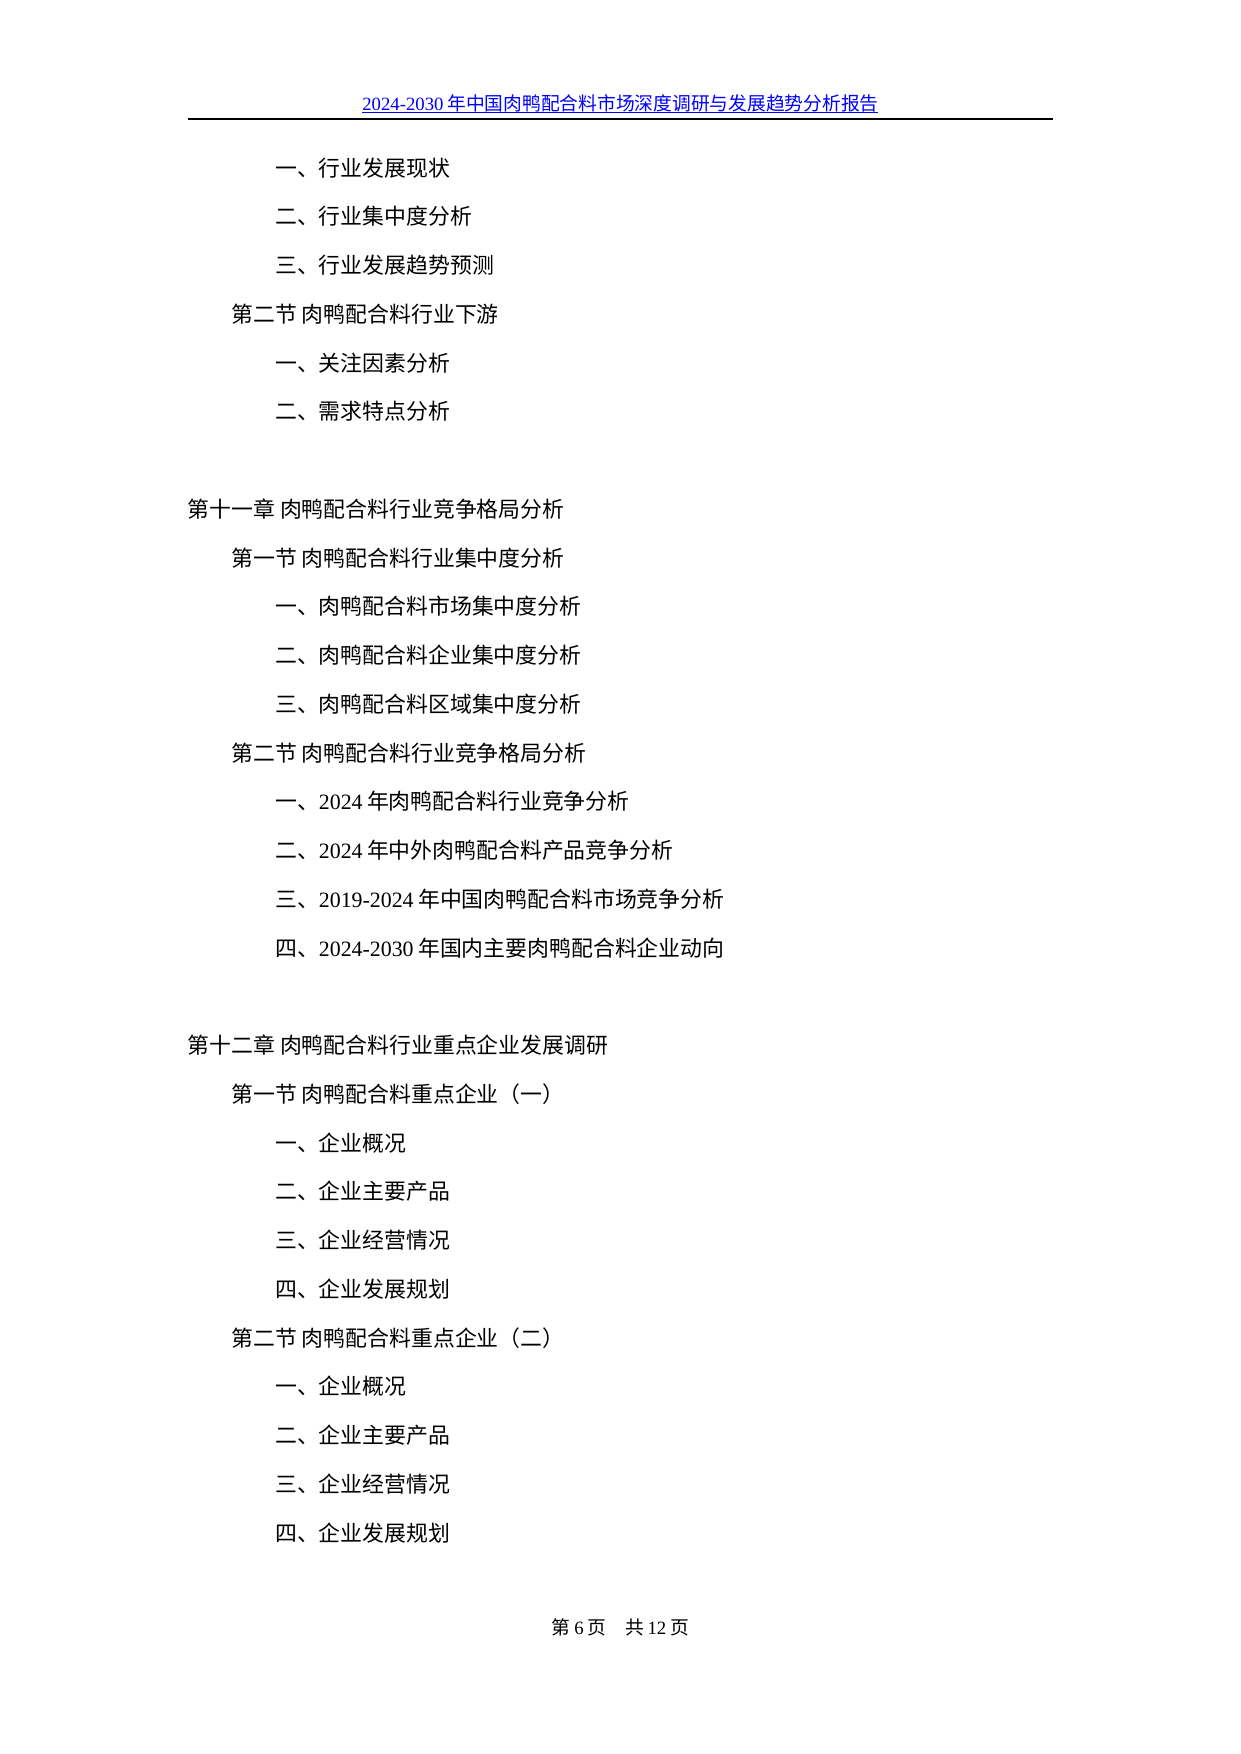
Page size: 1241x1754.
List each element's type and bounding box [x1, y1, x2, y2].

text [187, 150, 1053, 1548]
